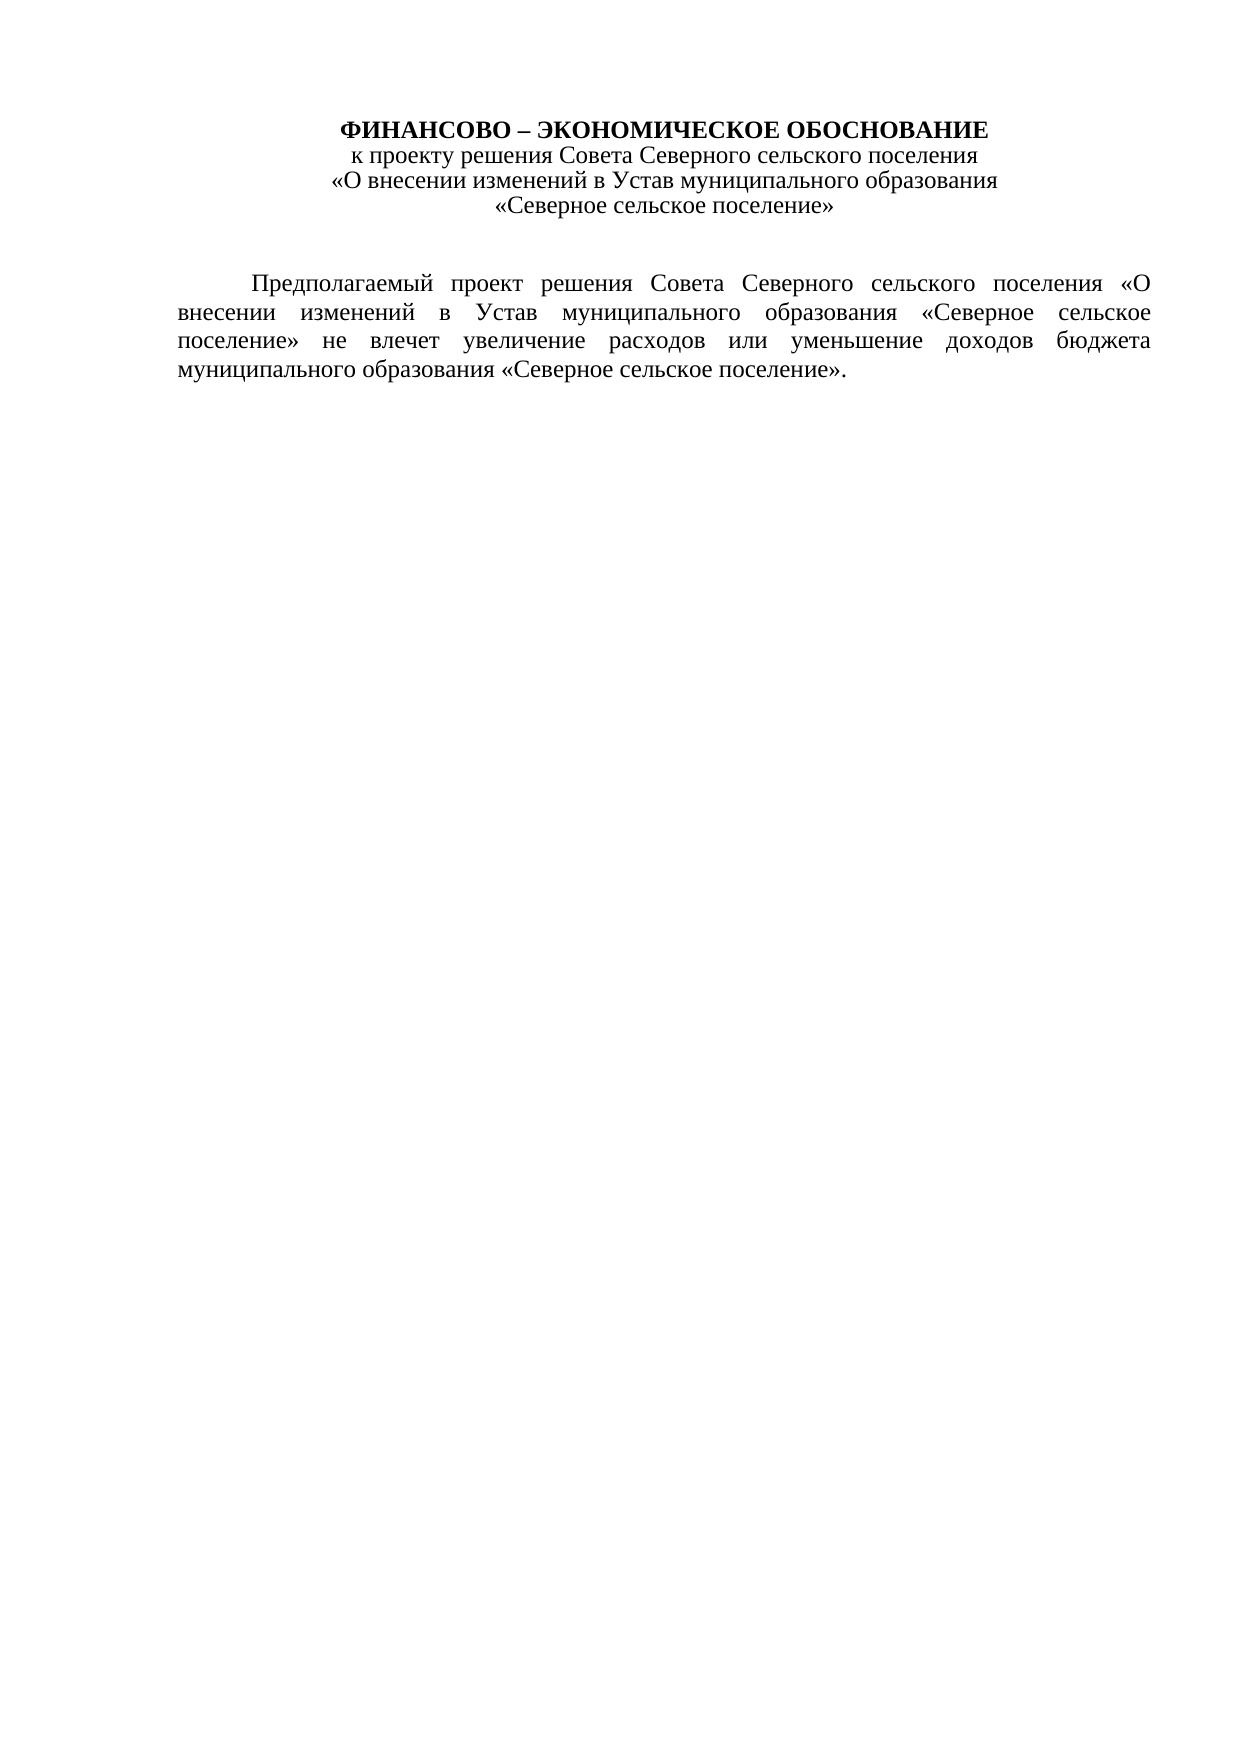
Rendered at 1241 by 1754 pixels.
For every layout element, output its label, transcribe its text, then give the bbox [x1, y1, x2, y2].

text «О внесении изменений в Устав муниципального образования [177, 168, 1152, 193]
text Предполагаемый проект решения Совета Северного сельского поселения «О внесении изменений в Устав муниципального образования «Северное сельское поселение» не влечет увеличение расходов или уменьшение доходов бюджета муниципального образования «Северное сельское поселение». [177, 268, 1152, 383]
text «Северное сельское поселение» [177, 193, 1152, 218]
text ФИНАНСОВО – ЭКОНОМИЧЕСКОЕ ОБОСНОВАНИЕ [177, 118, 1152, 143]
text к проекту решения Совета Северного сельского поселения [177, 143, 1152, 168]
